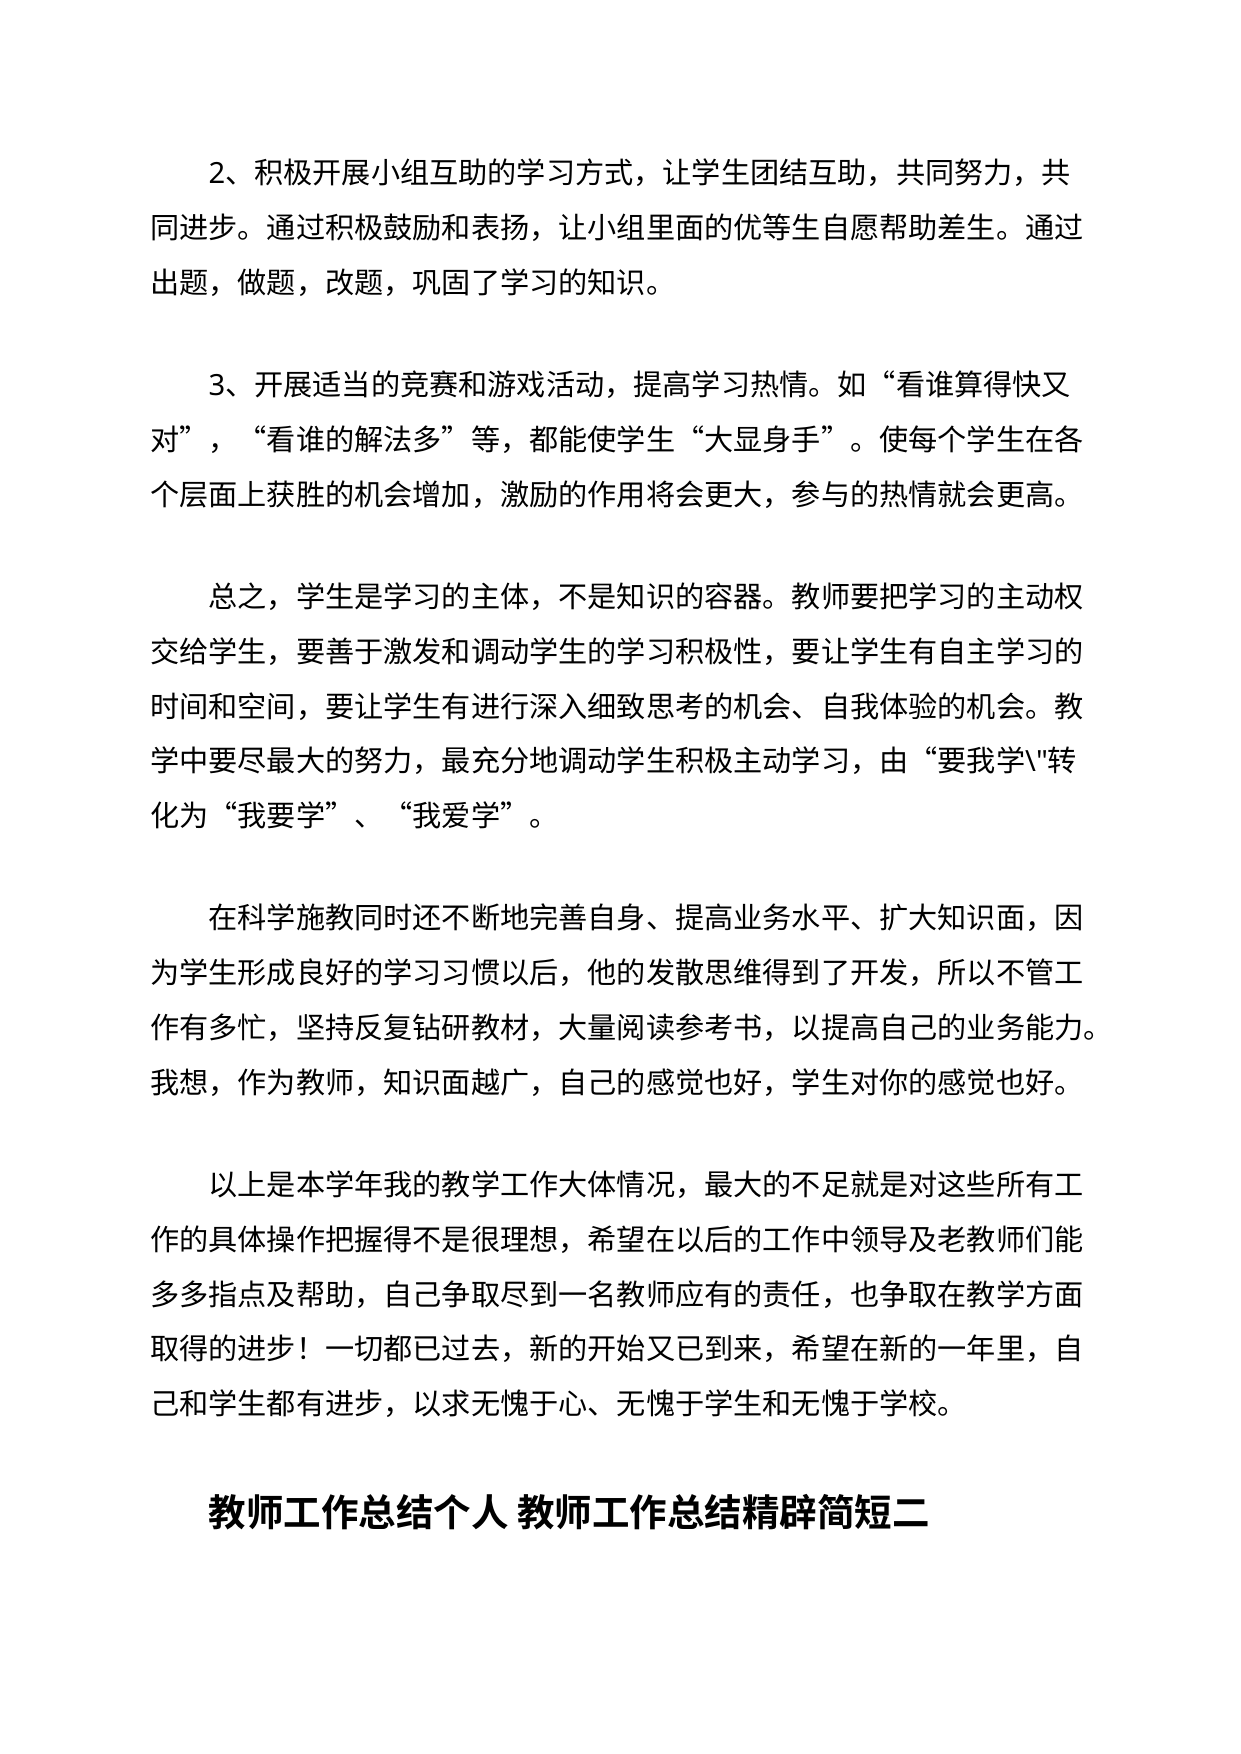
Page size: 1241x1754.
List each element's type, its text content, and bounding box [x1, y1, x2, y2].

text 教师工作总结个人 教师工作总结精辟简短二 [150, 1483, 1090, 1537]
text 总之，学生是学习的主体，不是知识的容器。教师要把学习的主动权交给学生，要善于激发和调动学生的学习积极性，要让学生有自主学习的时间和空间，要让学生有进行深入细致思考的机会、自我体验的机会。教学中要尽最大的努力，最充分地调动学生积极主动学习，由“要我学\"转化为“我要学”、“我爱学”。 [150, 573, 1090, 835]
text 3、开展适当的竞赛和游戏活动，提高学习热情。如“看谁算得快又对”，“看谁的解法多”等，都能使学生“大显身手”。使每个学生在各个层面上获胜的机会增加，激励的作用将会更大，参与的热情就会更高。 [150, 362, 1090, 514]
text 在科学施教同时还不断地完善自身、提高业务水平、扩大知识面，因为学生形成良好的学习习惯以后，他的发散思维得到了开发，所以不管工作有多忙，坚持反复钻研教材，大量阅读参考书，以提高自己的业务能力。我想，作为教师，知识面越广，自己的感觉也好，学生对你的感觉也好。 [150, 895, 1090, 1102]
text 2、积极开展小组互助的学习方式，让学生团结互助，共同努力，共同进步。通过积极鼓励和表扬，让小组里面的优等生自愿帮助差生。通过出题，做题，改题，巩固了学习的知识。 [150, 150, 1090, 302]
text 以上是本学年我的教学工作大体情况，最大的不足就是对这些所有工作的具体操作把握得不是很理想，希望在以后的工作中领导及老教师们能多多指点及帮助，自己争取尽到一名教师应有的责任，也争取在教学方面取得的进步！一切都已过去，新的开始又已到来，希望在新的一年里，自己和学生都有进步，以求无愧于心、无愧于学生和无愧于学校。 [150, 1161, 1090, 1423]
